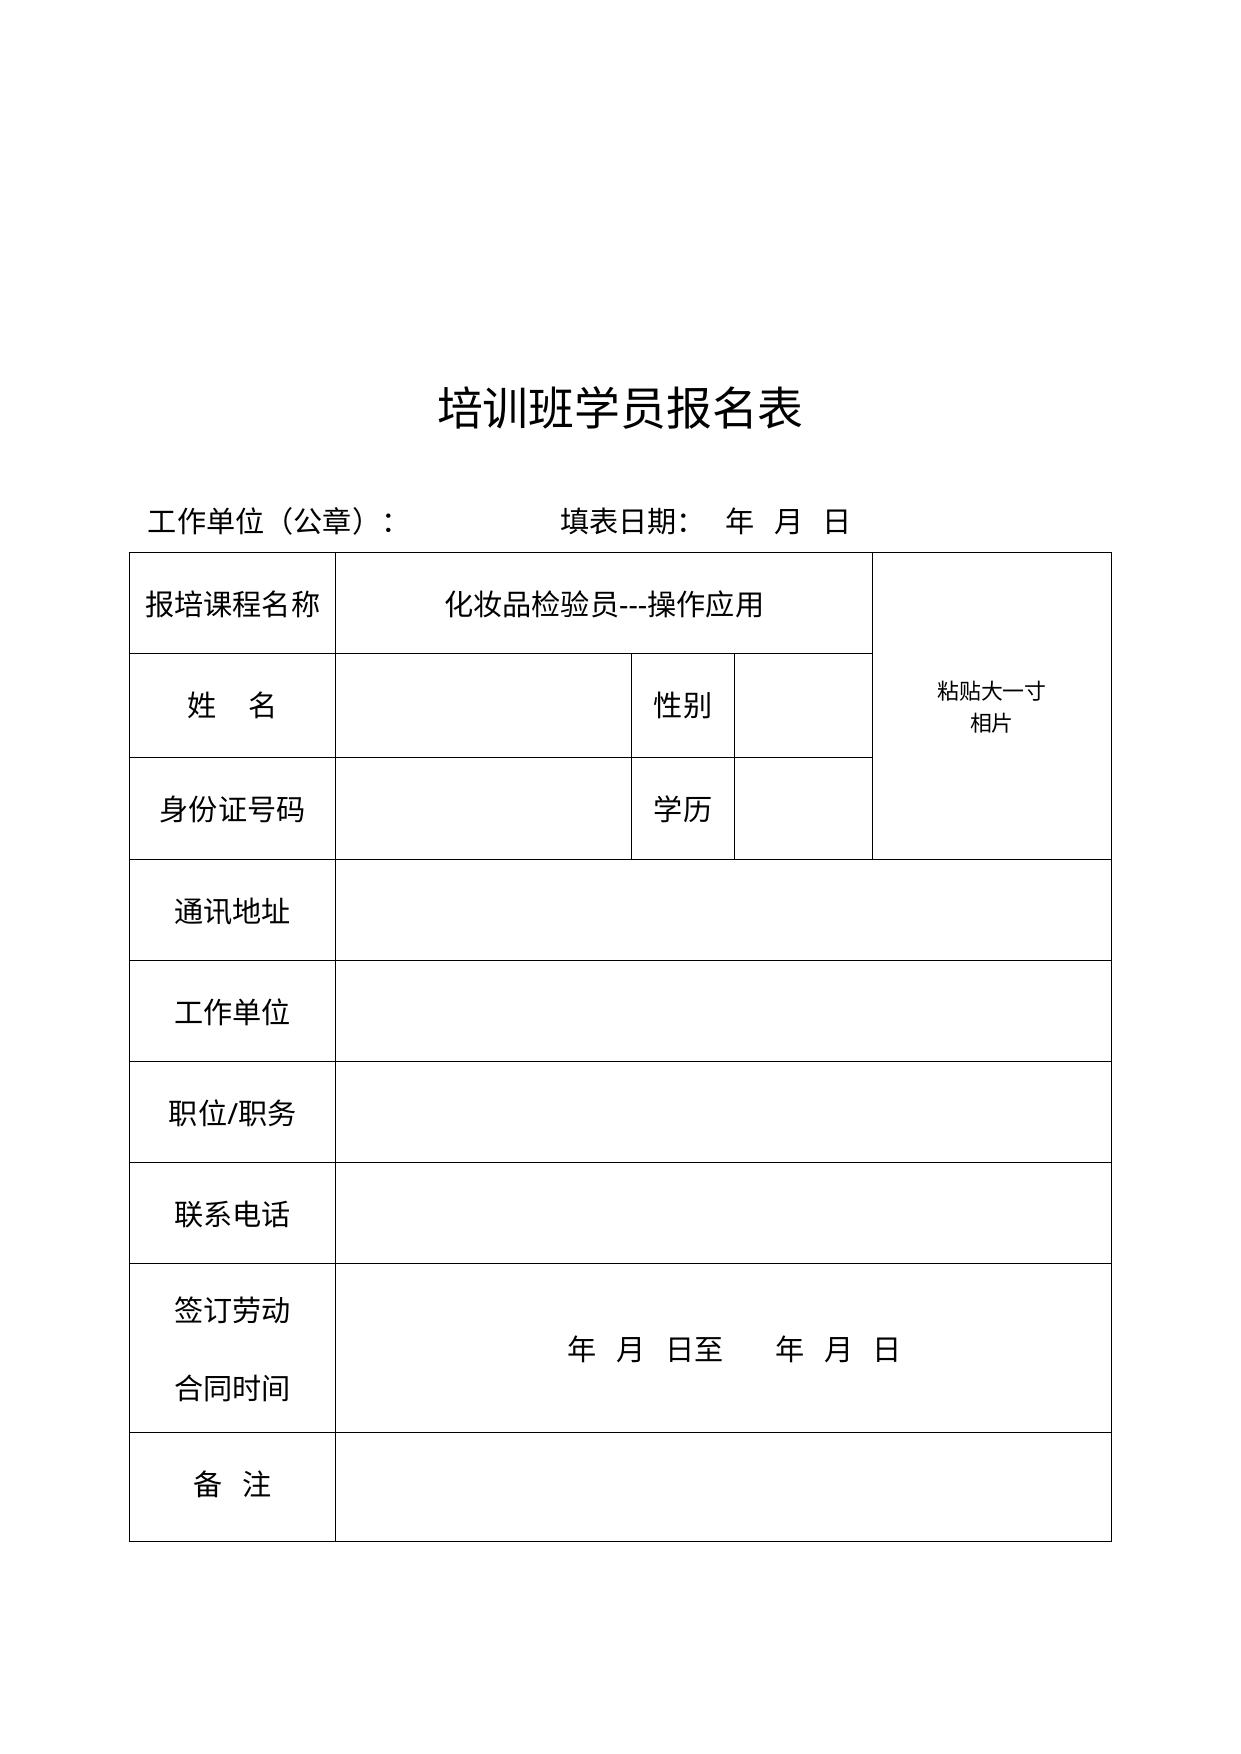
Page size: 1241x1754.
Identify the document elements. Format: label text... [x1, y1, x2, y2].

table_cell 联系电话 [130, 1163, 335, 1263]
table_cell 年 月 日至 年 月 日 [336, 1264, 1111, 1432]
text 工作单位（公章）： 填表日期： 年 月 日 [148, 487, 1092, 552]
table_cell [336, 1433, 1111, 1541]
table_cell 职位/职务 [130, 1062, 335, 1162]
table_header 报培课程名称 [130, 553, 335, 653]
table_cell 身份证号码 [130, 758, 335, 859]
text 培训班学员报名表 [148, 357, 1092, 454]
table_cell 签订劳动 合同时间 [130, 1264, 335, 1432]
table_header 化妆品检验员---操作应用 [336, 553, 872, 653]
table_cell 姓 名 [130, 654, 335, 757]
table_cell [336, 758, 631, 859]
table_cell [336, 1163, 1111, 1263]
table_cell [336, 654, 631, 757]
table_cell [336, 961, 1111, 1061]
table_cell 性别 [632, 654, 734, 757]
table_header 粘贴大一寸 相片 [873, 553, 1111, 859]
table_cell 备 注 [130, 1433, 335, 1541]
table_cell 学历 [632, 758, 734, 859]
table_cell [336, 860, 1111, 960]
table_cell [735, 758, 872, 859]
table_cell 工作单位 [130, 961, 335, 1061]
table_cell [735, 654, 872, 757]
table_cell 通讯地址 [130, 860, 335, 960]
table_cell [336, 1062, 1111, 1162]
